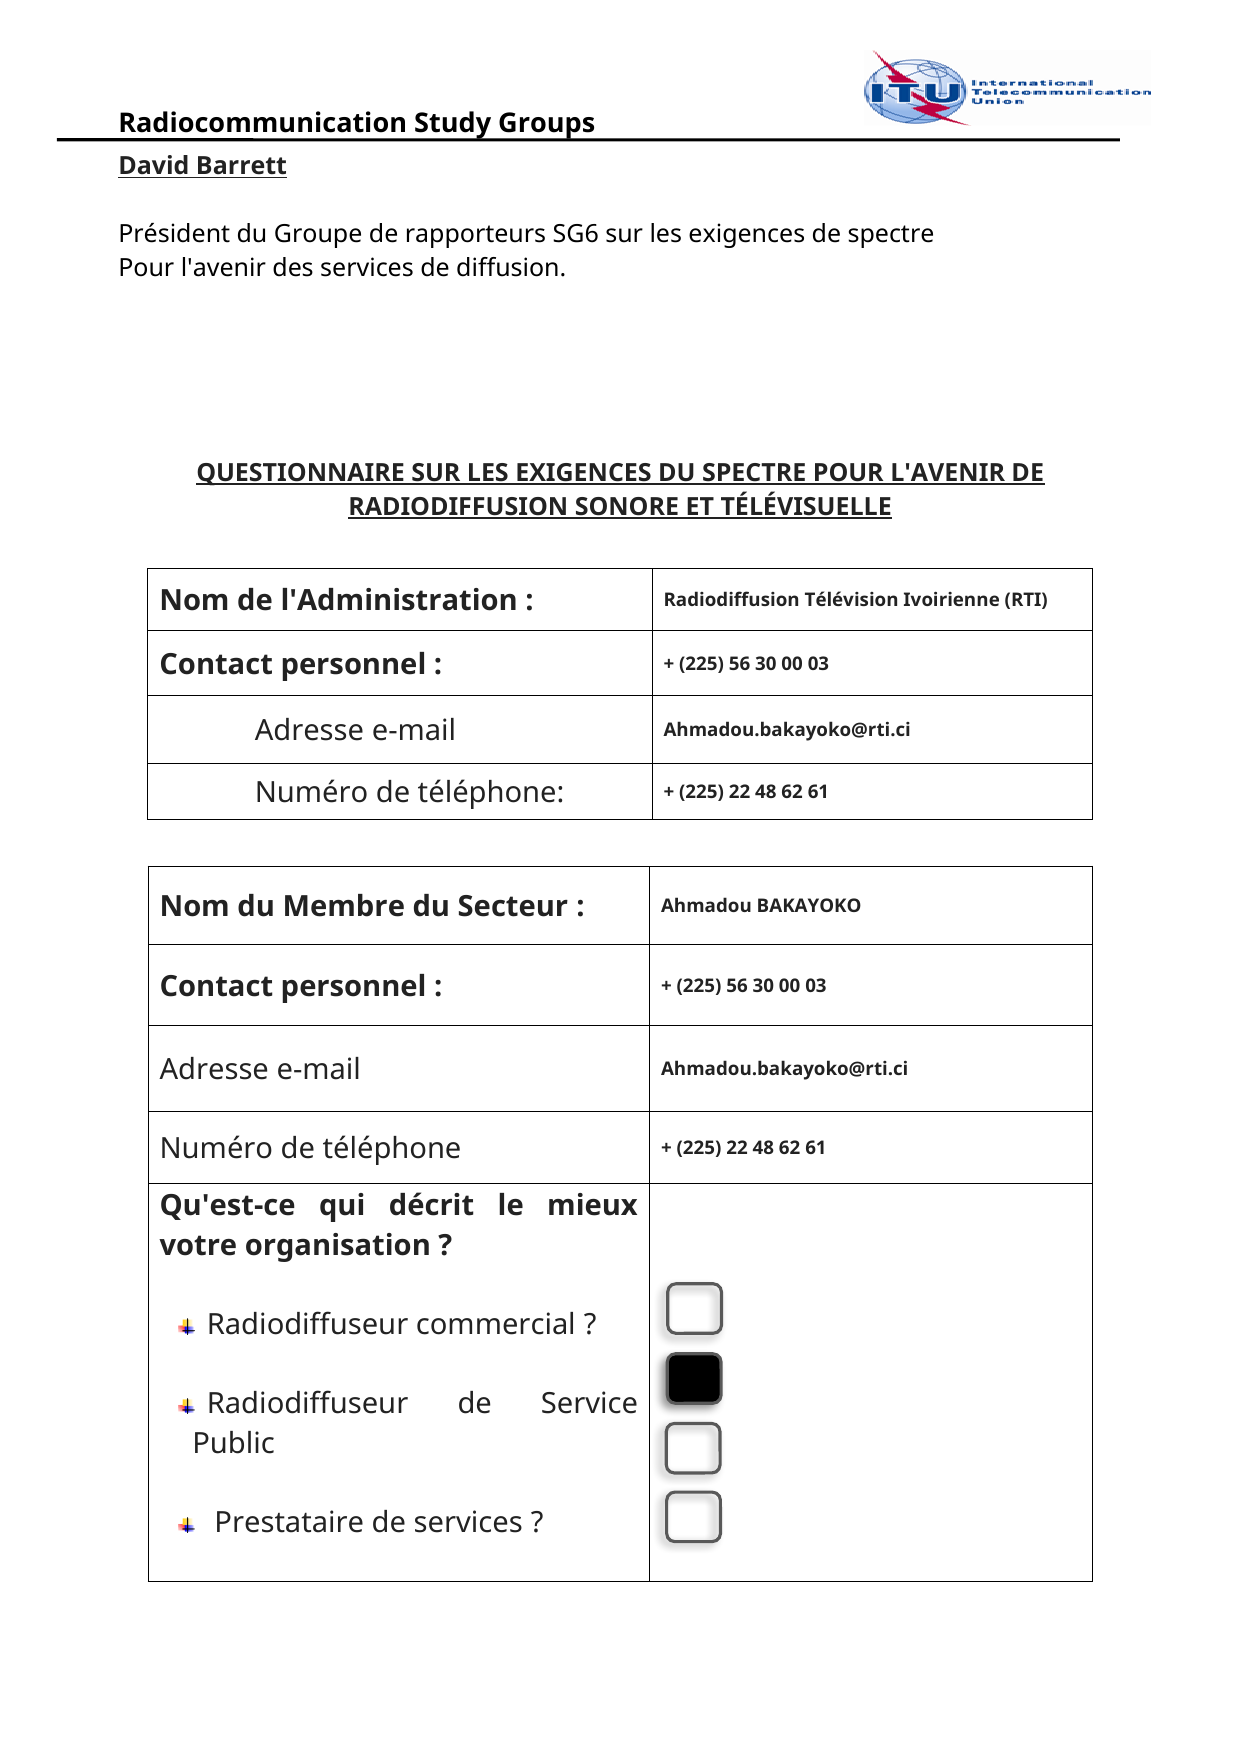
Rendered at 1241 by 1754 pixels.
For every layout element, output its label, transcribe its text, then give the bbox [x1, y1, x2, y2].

table_header Radiodiffusion Télévision Ivoirienne (RTI) [653, 569, 1092, 630]
table_cell Numéro de téléphone: [148, 764, 652, 819]
table_header Nom de l'Administration : [148, 569, 652, 630]
text QUESTIONNAIRE SUR LES EXIGENCES DU SPECTRE POUR L'AVENIR DE RADIODIFFUSION SONORE ET TÉLÉVISUELLE [118, 454, 1122, 522]
table_cell Adresse e-mail [148, 696, 652, 763]
table_cell + (225) 56 30 00 03 [650, 945, 1092, 1025]
text Pour l'avenir des services de diffusion. [118, 250, 1122, 284]
picture [863, 49, 1153, 126]
table_cell Ahmadou.bakayoko@rti.ci [653, 696, 1092, 763]
table_header Nom du Membre du Secteur : [149, 867, 649, 944]
picture [178, 1317, 195, 1335]
table_cell Numéro de téléphone [149, 1112, 649, 1183]
table_cell + (225) 22 48 62 61 [653, 764, 1092, 819]
table_header Ahmadou BAKAYOKO [650, 867, 1092, 944]
picture [178, 1516, 195, 1533]
table_cell + (225) 22 48 62 61 [650, 1112, 1092, 1183]
table_cell Ahmadou.bakayoko@rti.ci [650, 1026, 1092, 1111]
table_cell + (225) 56 30 00 03 [653, 631, 1092, 695]
text Président du Groupe de rapporteurs SG6 sur les exigences de spectre [118, 216, 1122, 250]
table_cell [650, 1184, 1092, 1581]
table_cell Contact personnel : [148, 631, 652, 695]
table_cell Adresse e-mail [149, 1026, 649, 1111]
picture [178, 1397, 195, 1414]
table_cell Contact personnel : [149, 945, 649, 1025]
text David Barrett [118, 148, 1122, 182]
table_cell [149, 1184, 649, 1581]
